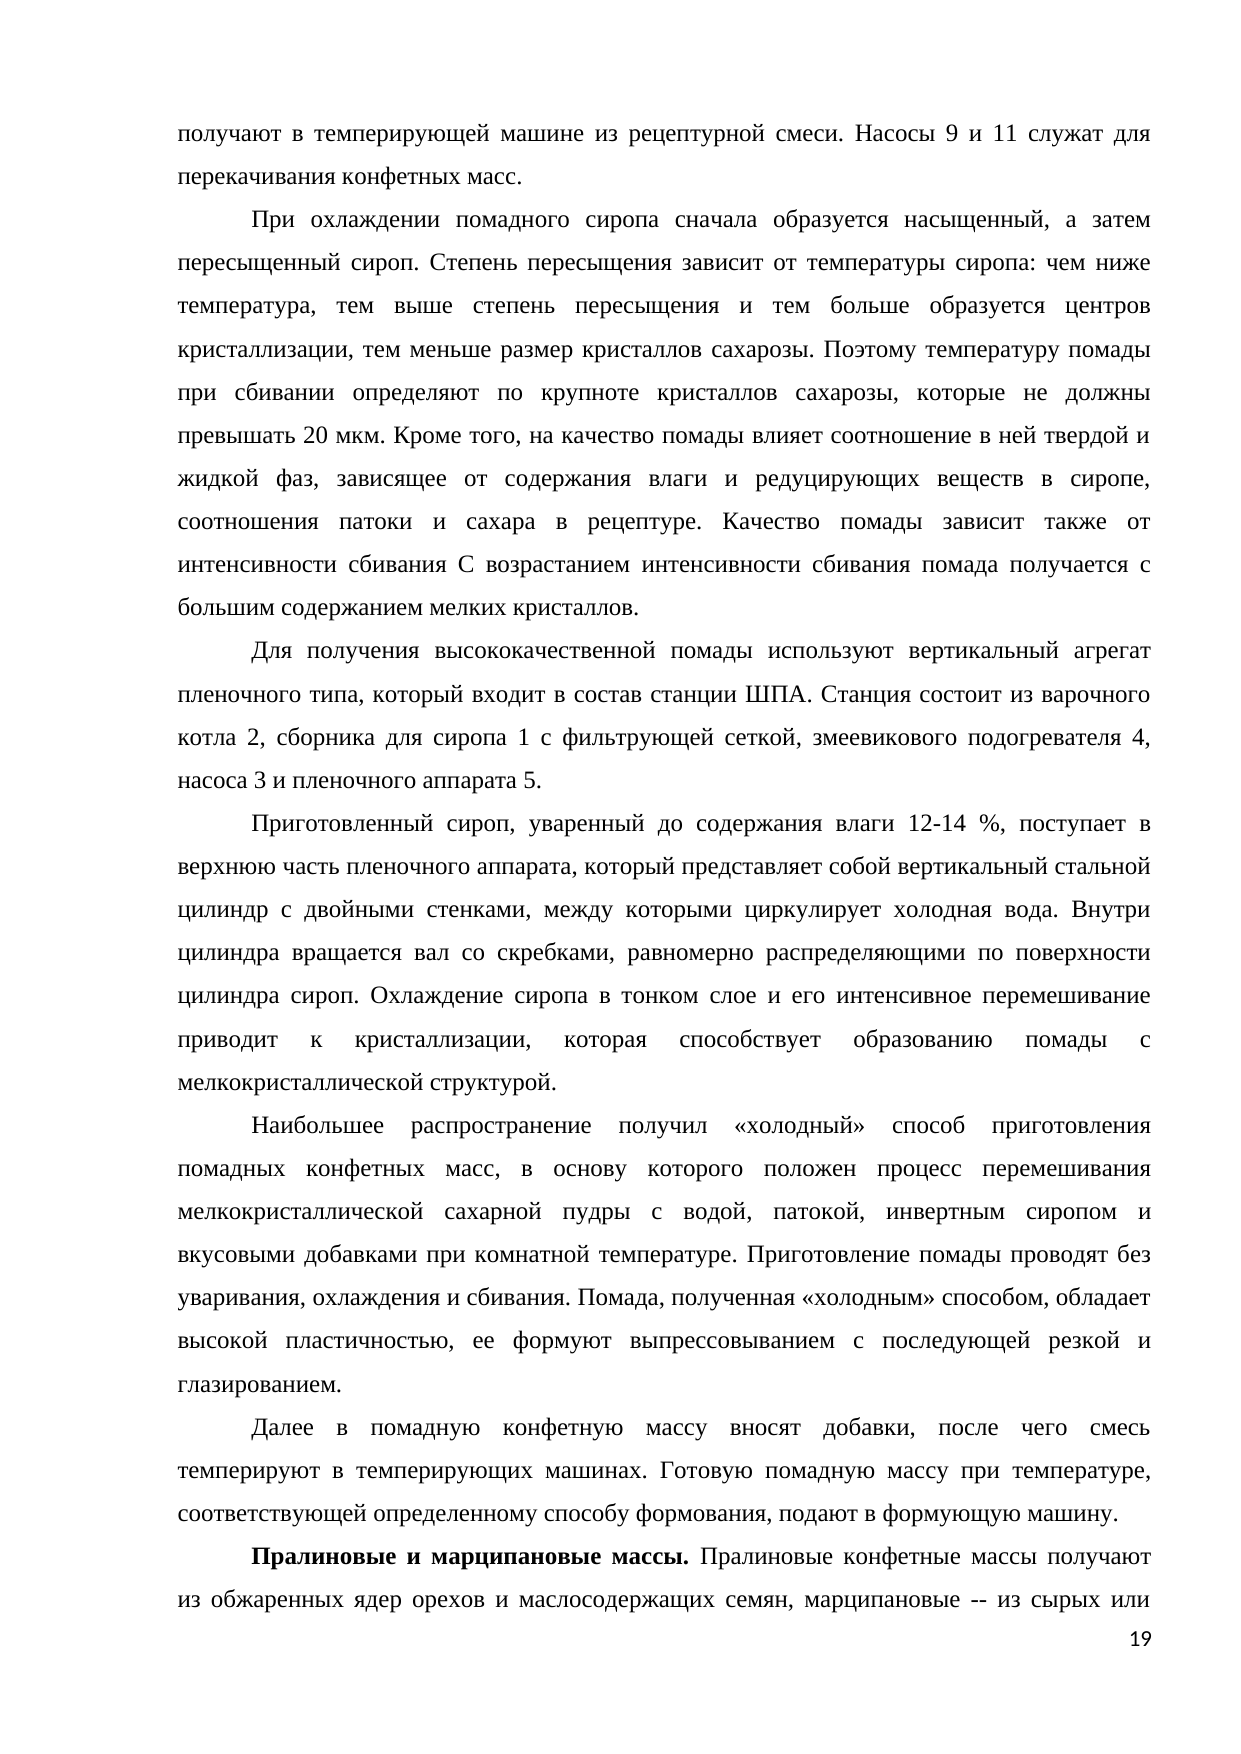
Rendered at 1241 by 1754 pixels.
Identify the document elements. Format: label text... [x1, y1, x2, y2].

text Далее в помадную конфетную массу вносят добавки, после чего смесь темперируют в темперирующих машинах. Готовую помадную массу при температуре, соответствующей определенному способу формования, подают в формующую машину. [177, 1412, 1152, 1527]
text Наибольшее распространение получил «холодный» способ приготовления помадных конфетных масс, в основу которого положен процесс перемешивания мелкокристаллической сахарной пудры с водой, патокой, инвертным сиропом и вкусовыми добавками при комнатной температуре. Приготовление помады проводят без уваривания, охлаждения и сбивания. Помада, полученная «холодным» способом, обладает высокой пластичностью, ее формуют выпрессовыванием с последующей резкой и глазированием. [177, 1110, 1152, 1397]
text Приготовленный сироп, уваренный до содержания влаги 12-14 %, поступает в верхнюю часть пленочного аппарата, который представляет собой вертикальный стальной цилиндр с двойными стенками, между которыми циркулирует холодная вода. Внутри цилиндра вращается вал со скребками, равномерно распределяющими по поверхности цилиндра сироп. Охлаждение сиропа в тонком слое и его интенсивное перемешивание приводит к кристаллизации, которая способствует образованию помады с мелкокристаллической структурой. [177, 808, 1152, 1096]
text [177, 118, 1152, 190]
text При охлаждении помадного сиропа сначала образуется насыщенный, а затем пересыщенный сироп. Степень пересыщения зависит от температуры сиропа: чем ниже температура, тем выше степень пересыщения и тем больше образуется центров кристаллизации, тем меньше размер кристаллов сахарозы. Поэтому температуру помады при сбивании определяют по крупноте кристаллов сахарозы, которые не должны превышать 20 мкм. Кроме того, на качество помады влияет соотношение в ней твердой и жидкой фаз, зависящее от содержания влаги и редуцирующих веществ в сиропе, соотношения патоки и сахара в рецептуре. Качество помады зависит также от интенсивности сбивания С возрастанием интенсивности сбивания помада получается с большим содержанием мелких кристаллов. [177, 204, 1152, 621]
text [177, 1541, 1152, 1613]
text Для получения высококачественной помады используют вертикальный агрегат пленочного типа, который входит в состав станции ШПА. Станция состоит из варочного котла 2, сборника для сиропа 1 с фильтрующей сеткой, змеевикового подогревателя 4, насоса 3 и пленочного аппарата 5. [177, 636, 1152, 794]
